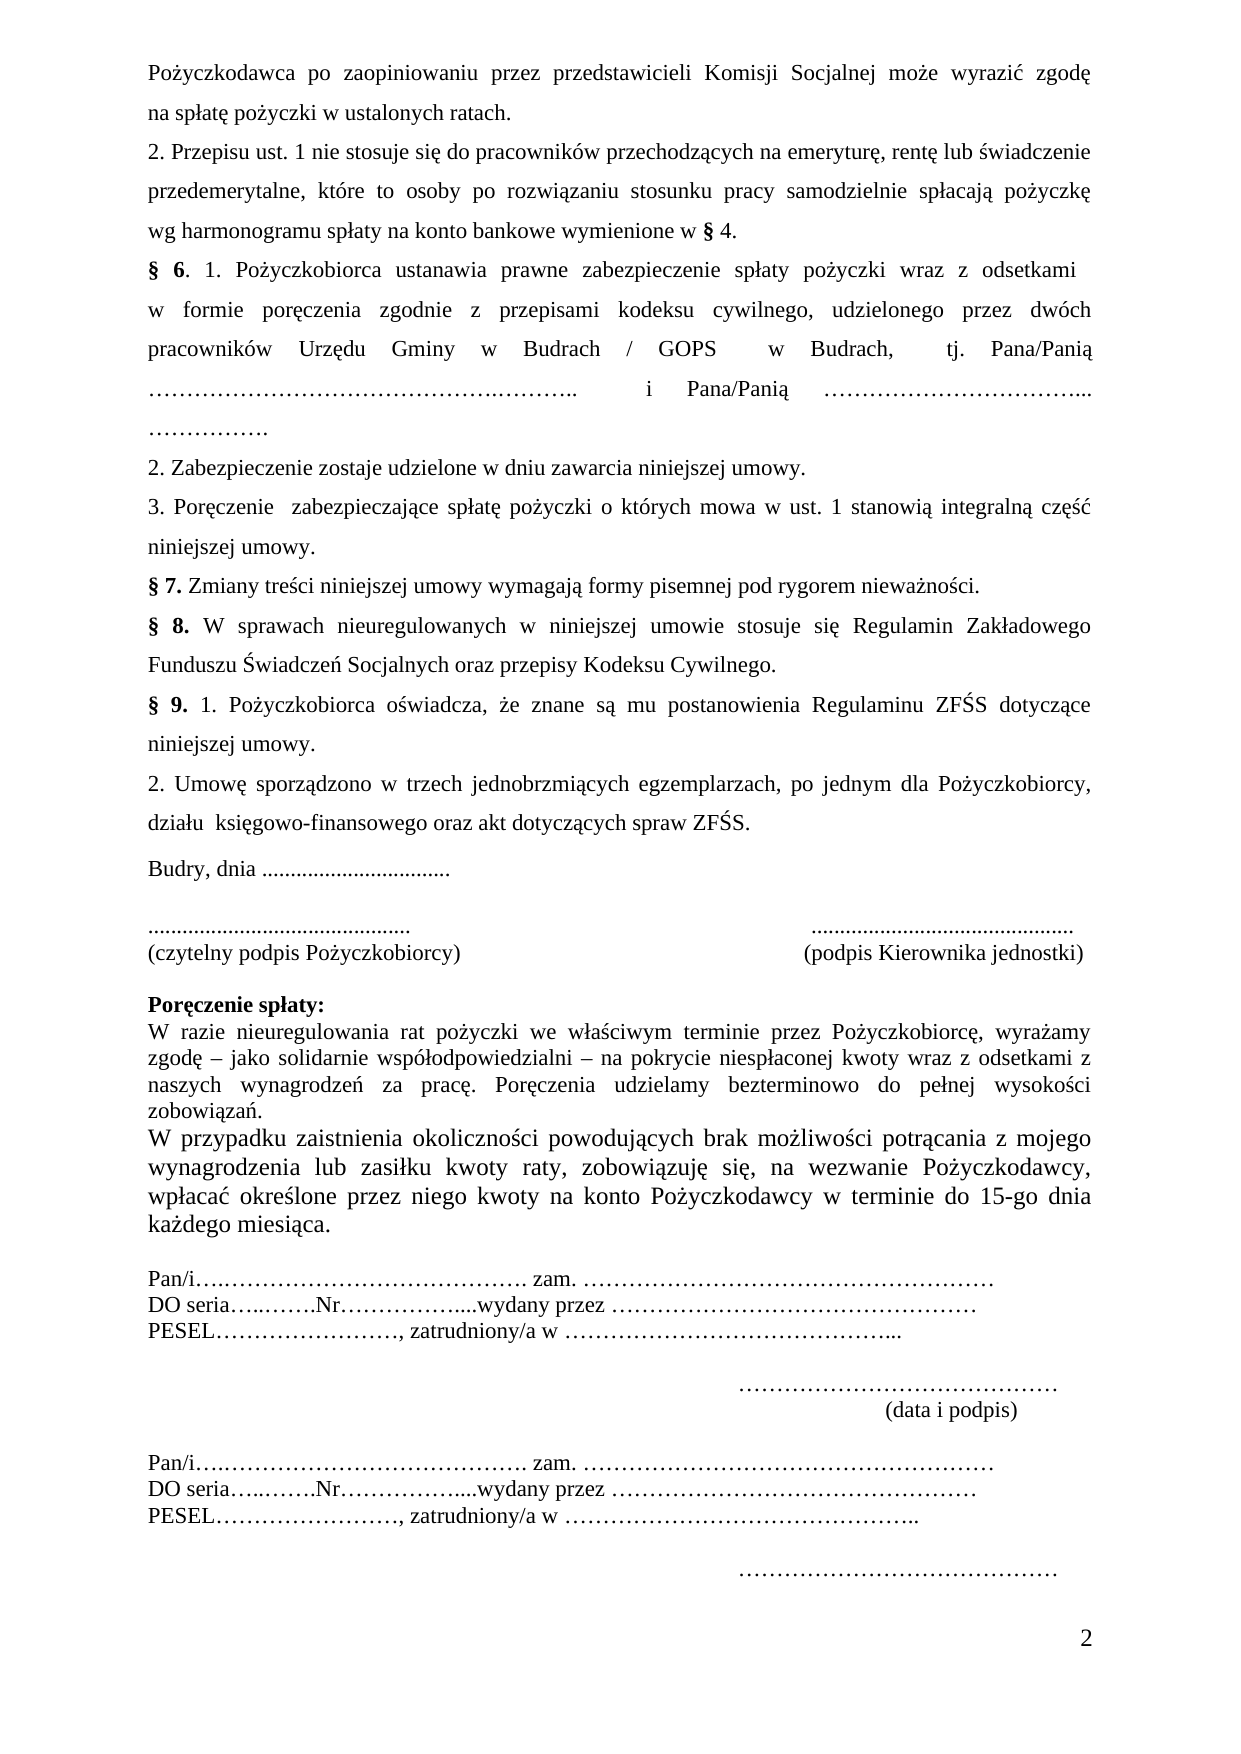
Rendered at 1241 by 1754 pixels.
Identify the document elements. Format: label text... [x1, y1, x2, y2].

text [148, 59, 1092, 125]
text § 9. 1. Pożyczkobiorca oświadcza, że znane są mu postanowienia Regulaminu ZFŚS dotyczące niniejszej umowy. [148, 691, 1092, 757]
text Pan/i….…………………………………. zam. ……………………………………………… [148, 1265, 1092, 1291]
text 2. Umowę sporządzono w trzech jednobrzmiących egzemplarzach, po jednym dla Pożyczkobiorcy, działu księgowo-finansowego oraz akt dotyczących spraw ZFŚS. [148, 770, 1092, 836]
text .............................................. .............................................. [148, 912, 1092, 939]
text Budry, dnia ................................. [148, 855, 1092, 881]
text Poręczenie spłaty: [148, 992, 1092, 1018]
text W razie nieuregulowania rat pożyczki we właściwym terminie przez Pożyczkobiorcę, wyrażamy zgodę – jako solidarnie współodpowiedzialni – na pokrycie niespłaconej kwoty wraz z odsetkami z naszych wynagrodzeń za pracę. Poręczenia udzielamy bezterminowo do pełnej wysokości zobowiązań. W przypadku zaistnienia okoliczności powodujących brak możliwości potrącania z mojego wynagrodzenia lub zasiłku kwoty raty, zobowiązuję się, na wezwanie Pożyczkodawcy, wpłacać określone przez niego kwoty na konto Pożyczkodawcy w terminie do 15-go dnia każdego miesiąca. [148, 1018, 1092, 1238]
text § 8. W sprawach nieuregulowanych w niniejszej umowie stosuje się Regulamin Zakładowego Funduszu Świadczeń Socjalnych oraz przepisy Kodeksu Cywilnego. [148, 612, 1092, 678]
text § 7. Zmiany treści niniejszej umowy wymagają formy pisemnej pod rygorem nieważności. [148, 572, 1092, 599]
text (data i podpis) [811, 1396, 1092, 1423]
text Pan/i….…………………………………. zam. ……………………………………………… [148, 1449, 1092, 1476]
text 2. Zabezpieczenie zostaje udzielone w dniu zawarcia niniejszej umowy. [148, 454, 1092, 480]
text …………………………………… [664, 1370, 1092, 1396]
text 2. Przepisu ust. 1 nie stosuje się do pracowników przechodzących na emeryturę, rentę lub świadczenie przedemerytalne, które to osoby po rozwiązaniu stosunku pracy samodzielnie spłacają pożyczkę wg harmonogramu spłaty na konto bankowe wymienione w § 4. [148, 138, 1092, 243]
text …………………………………… [664, 1554, 1092, 1581]
text DO seria…..…….Nr……………....wydany przez ………………………………………… PESEL……………………, zatrudniony/a w ……………………………………….. [148, 1476, 1092, 1528]
text § 6. 1. Pożyczkobiorca ustanawia prawne zabezpieczenie spłaty pożyczki wraz z odsetkami w formie poręczenia zgodnie z przepisami kodeksu cywilnego, udzielonego przez dwóch pracowników Urzędu Gminy w Budrach / GOPS w Budrach, tj. Pana/Panią ……………………………………….……….. i Pana/Panią ……………………………...……………. [148, 256, 1092, 441]
text DO seria…..…….Nr……………....wydany przez ………………………………………… PESEL……………………, zatrudniony/a w ……………………………………... [148, 1291, 1092, 1344]
text 3. Poręczenie zabezpieczające spłatę pożyczki o których mowa w ust. 1 stanowią integralną część niniejszej umowy. [148, 493, 1092, 559]
text (czytelny podpis Pożyczkobiorcy) (podpis Kierownika jednostki) [148, 939, 1092, 965]
